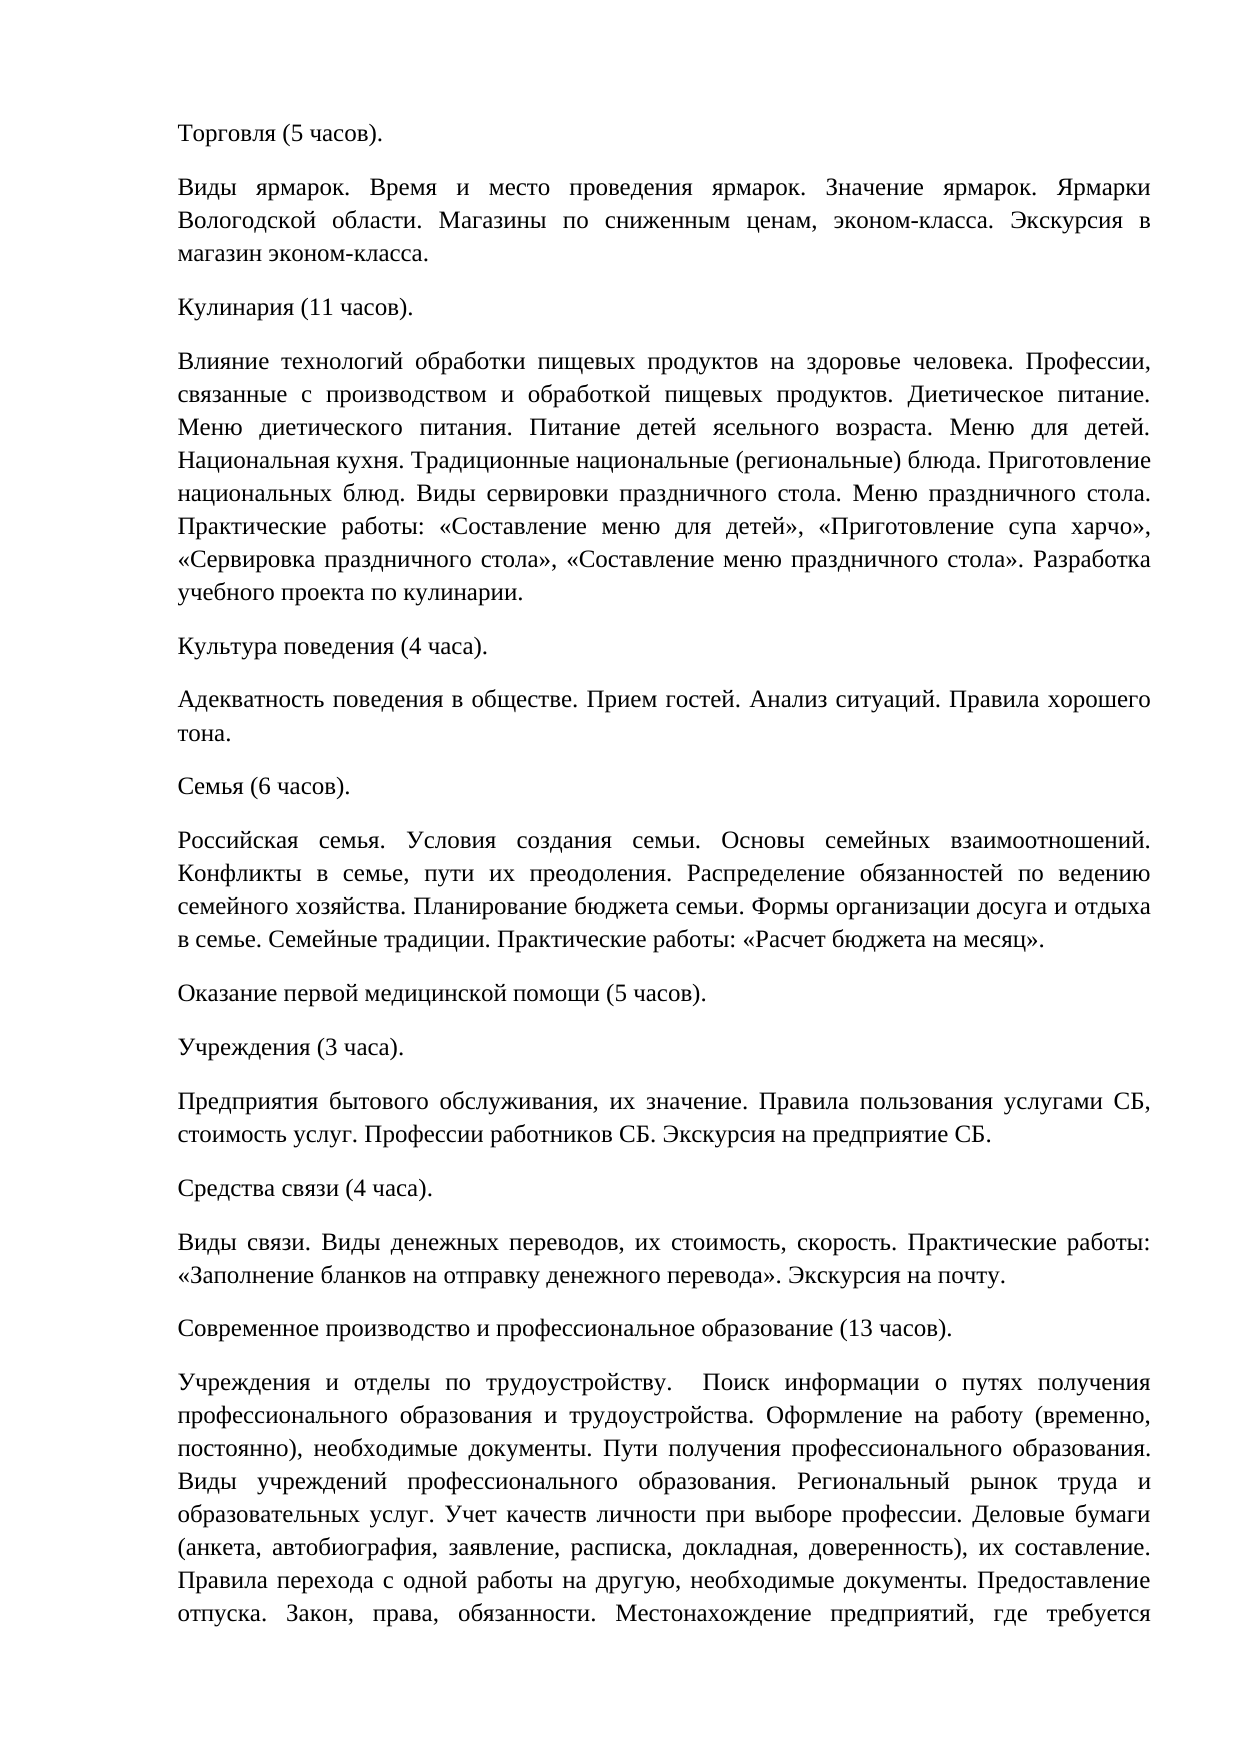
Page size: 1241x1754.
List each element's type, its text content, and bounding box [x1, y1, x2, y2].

text Кулинария (11 часов). [177, 292, 1152, 321]
text Культура поведения (4 часа). [177, 631, 1152, 659]
text Оказание первой медицинской помощи (5 часов). [177, 978, 1152, 1007]
text Предприятия бытового обслуживания, их значение. Правила пользования услугами СБ, стоимость услуг. Профессии работников СБ. Экскурсия на предприятие СБ. [177, 1086, 1152, 1148]
text Учреждения (3 часа). [177, 1032, 1152, 1061]
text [177, 1367, 1152, 1627]
text Семья (6 часов). [177, 771, 1152, 800]
text Влияние технологий обработки пищевых продуктов на здоровье человека. Профессии, связанные с производством и обработкой пищевых продуктов. Диетическое питание. Меню диетического питания. Питание детей ясельного возраста. Меню для детей. Национальная кухня. Традиционные национальные (региональные) блюда. Приготовление национальных блюд. Виды сервировки праздничного стола. Меню праздничного стола. Практические работы: «Составление меню для детей», «Приготовление супа харчо», «Сервировка праздничного стола», «Составление меню праздничного стола». Разработка учебного проекта по кулинарии. [177, 346, 1152, 606]
text Средства связи (4 часа). [177, 1173, 1152, 1202]
text Торговля (5 часов). [177, 118, 1152, 147]
text Современное производство и профессиональное образование (13 часов). [177, 1313, 1152, 1342]
text Российская семья. Условия создания семьи. Основы семейных взаимоотношений. Конфликты в семье, пути их преодоления. Распределение обязанностей по ведению семейного хозяйства. Планирование бюджета семьи. Формы организации досуга и отдыха в семье. Семейные традиции. Практические работы: «Расчет бюджета на месяц». [177, 825, 1152, 953]
text Виды связи. Виды денежных переводов, их стоимость, скорость. Практические работы: «Заполнение бланков на отправку денежного перевода». Экскурсия на почту. [177, 1227, 1152, 1288]
text Виды ярмарок. Время и место проведения ярмарок. Значение ярмарок. Ярмарки Вологодской области. Магазины по сниженным ценам, эконом-класса. Экскурсия в магазин эконом-класса. [177, 172, 1152, 267]
text Адекватность поведения в обществе. Прием гостей. Анализ ситуаций. Правила хорошего тона. [177, 684, 1152, 746]
